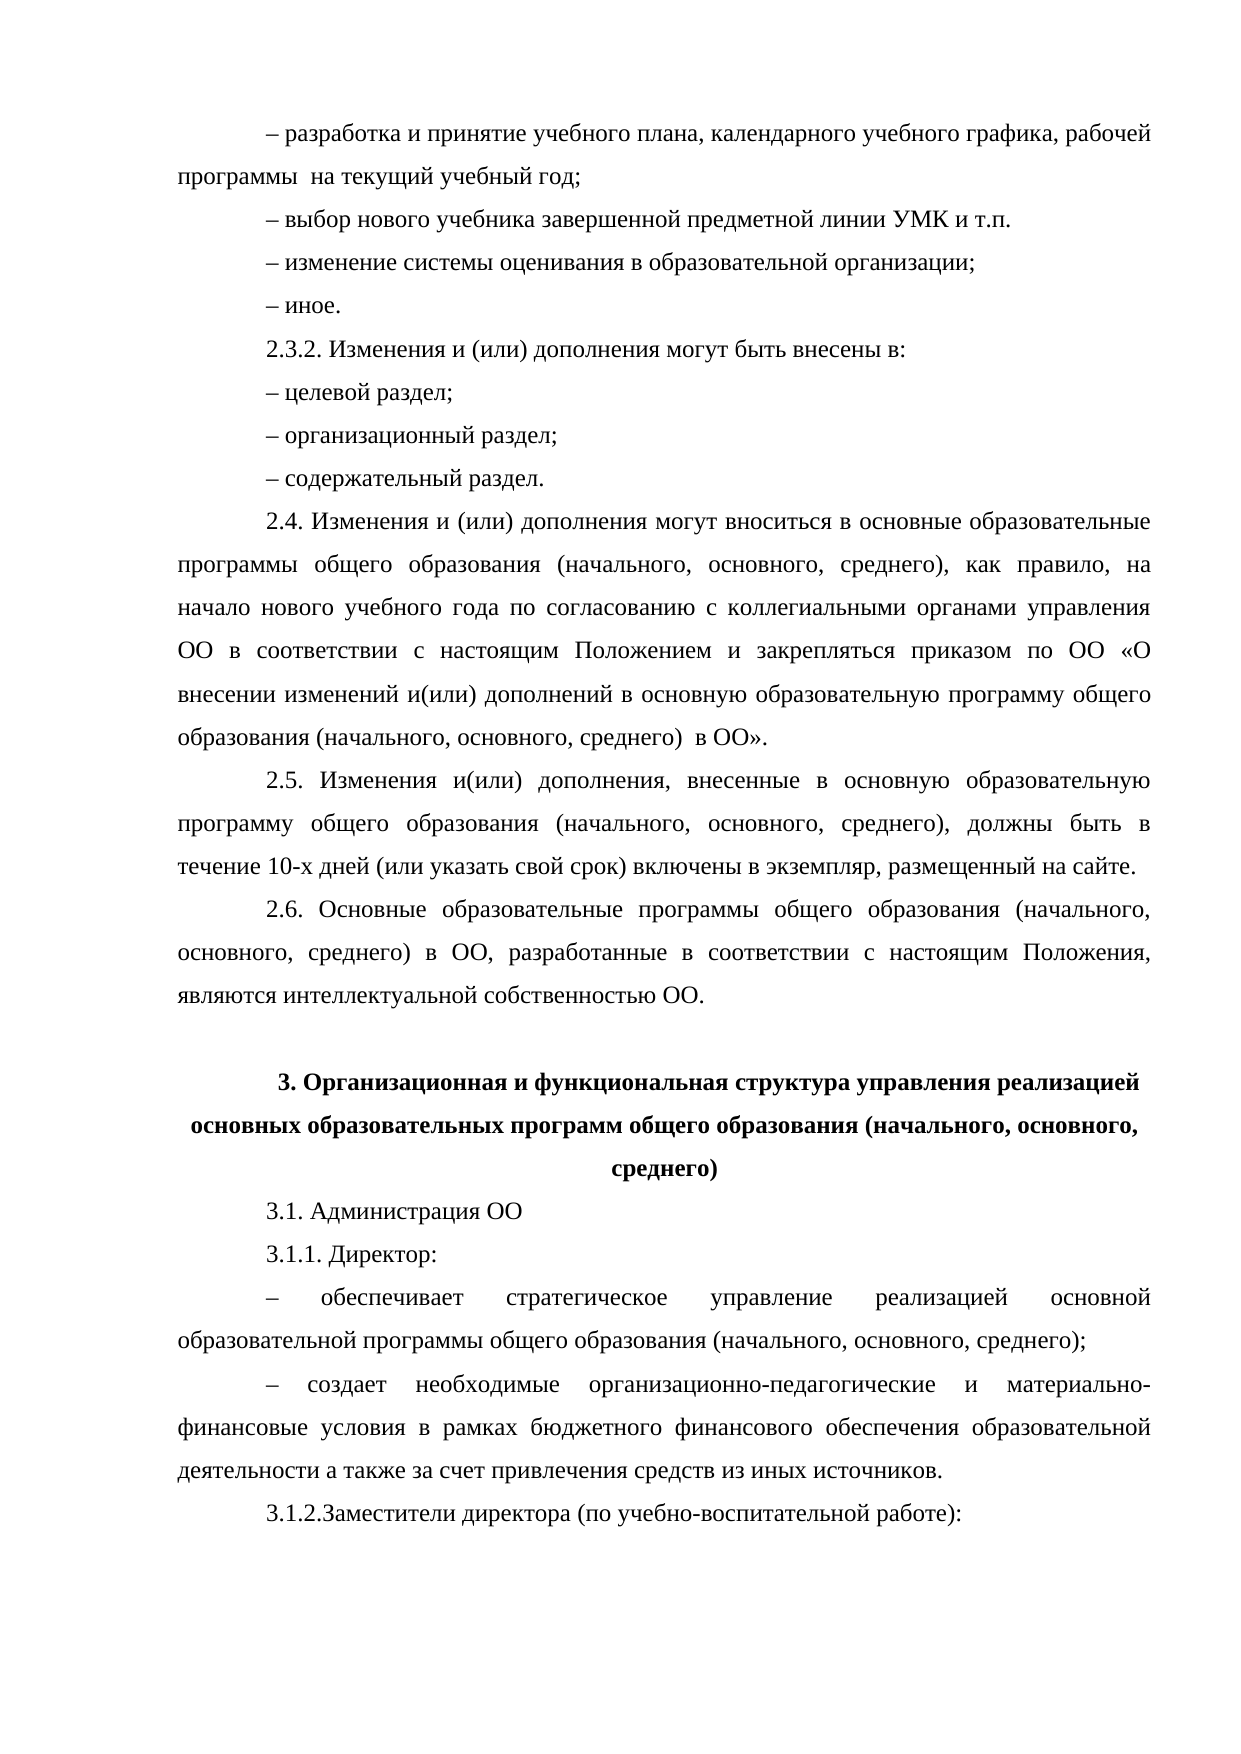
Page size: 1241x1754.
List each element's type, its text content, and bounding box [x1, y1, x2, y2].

text – иное. [177, 291, 1152, 319]
text – выбор нового учебника завершенной предметной линии УМК и т.п. [177, 204, 1152, 233]
text – создает необходимые организационно-педагогические и материально-финансовые условия в рамках бюджетного финансового обеспечения образовательной деятельности а также за счет привлечения средств из иных источников. [177, 1369, 1152, 1484]
text 2.4. Изменения и (или) дополнения могут вноситься в основные образовательные программы общего образования (начального, основного, среднего), как правило, на начало нового учебного года по согласованию с коллегиальными органами управления ОО в соответствии с настоящим Положением и закрепляться приказом по ОО «О внесении изменений и(или) дополнений в основную образовательную программу общего образования (начального, основного, среднего) в ОО». [177, 506, 1152, 751]
text – организационный раздел; [177, 420, 1152, 449]
text 3.1.1. Директор: [177, 1239, 1152, 1268]
text 3. Организационная и функциональная структура управления реализацией основных образовательных программ общего образования (начального, основного, среднего) [177, 1067, 1152, 1182]
text 2.5. Изменения и(или) дополнения, внесенные в основную образовательную программу общего образования (начального, основного, среднего), должны быть в течение 10-х дней (или указать свой срок) включены в экземпляр, размещенный на сайте. [177, 765, 1152, 880]
text – содержательный раздел. [177, 463, 1152, 492]
text – обеспечивает стратегическое управление реализацией основной образовательной программы общего образования (начального, основного, среднего); [177, 1282, 1152, 1354]
text – разработка и принятие учебного плана, календарного учебного графика, рабочей программы на текущий учебный год; [177, 118, 1152, 190]
text 2.6. Основные образовательные программы общего образования (начального, основного, среднего) в ОО, разработанные в соответствии с настоящим Положения, являются интеллектуальной собственностью ОО. [177, 894, 1152, 1009]
text 2.3.2. Изменения и (или) дополнения могут быть внесены в: [177, 334, 1152, 362]
text 3.1.2.Заместители директора (по учебно-воспитательной работе): [177, 1498, 1152, 1527]
text 3.1. Администрация ОО [177, 1196, 1152, 1225]
text – целевой раздел; [177, 377, 1152, 406]
text – изменение системы оценивания в образовательной организации; [177, 247, 1152, 276]
